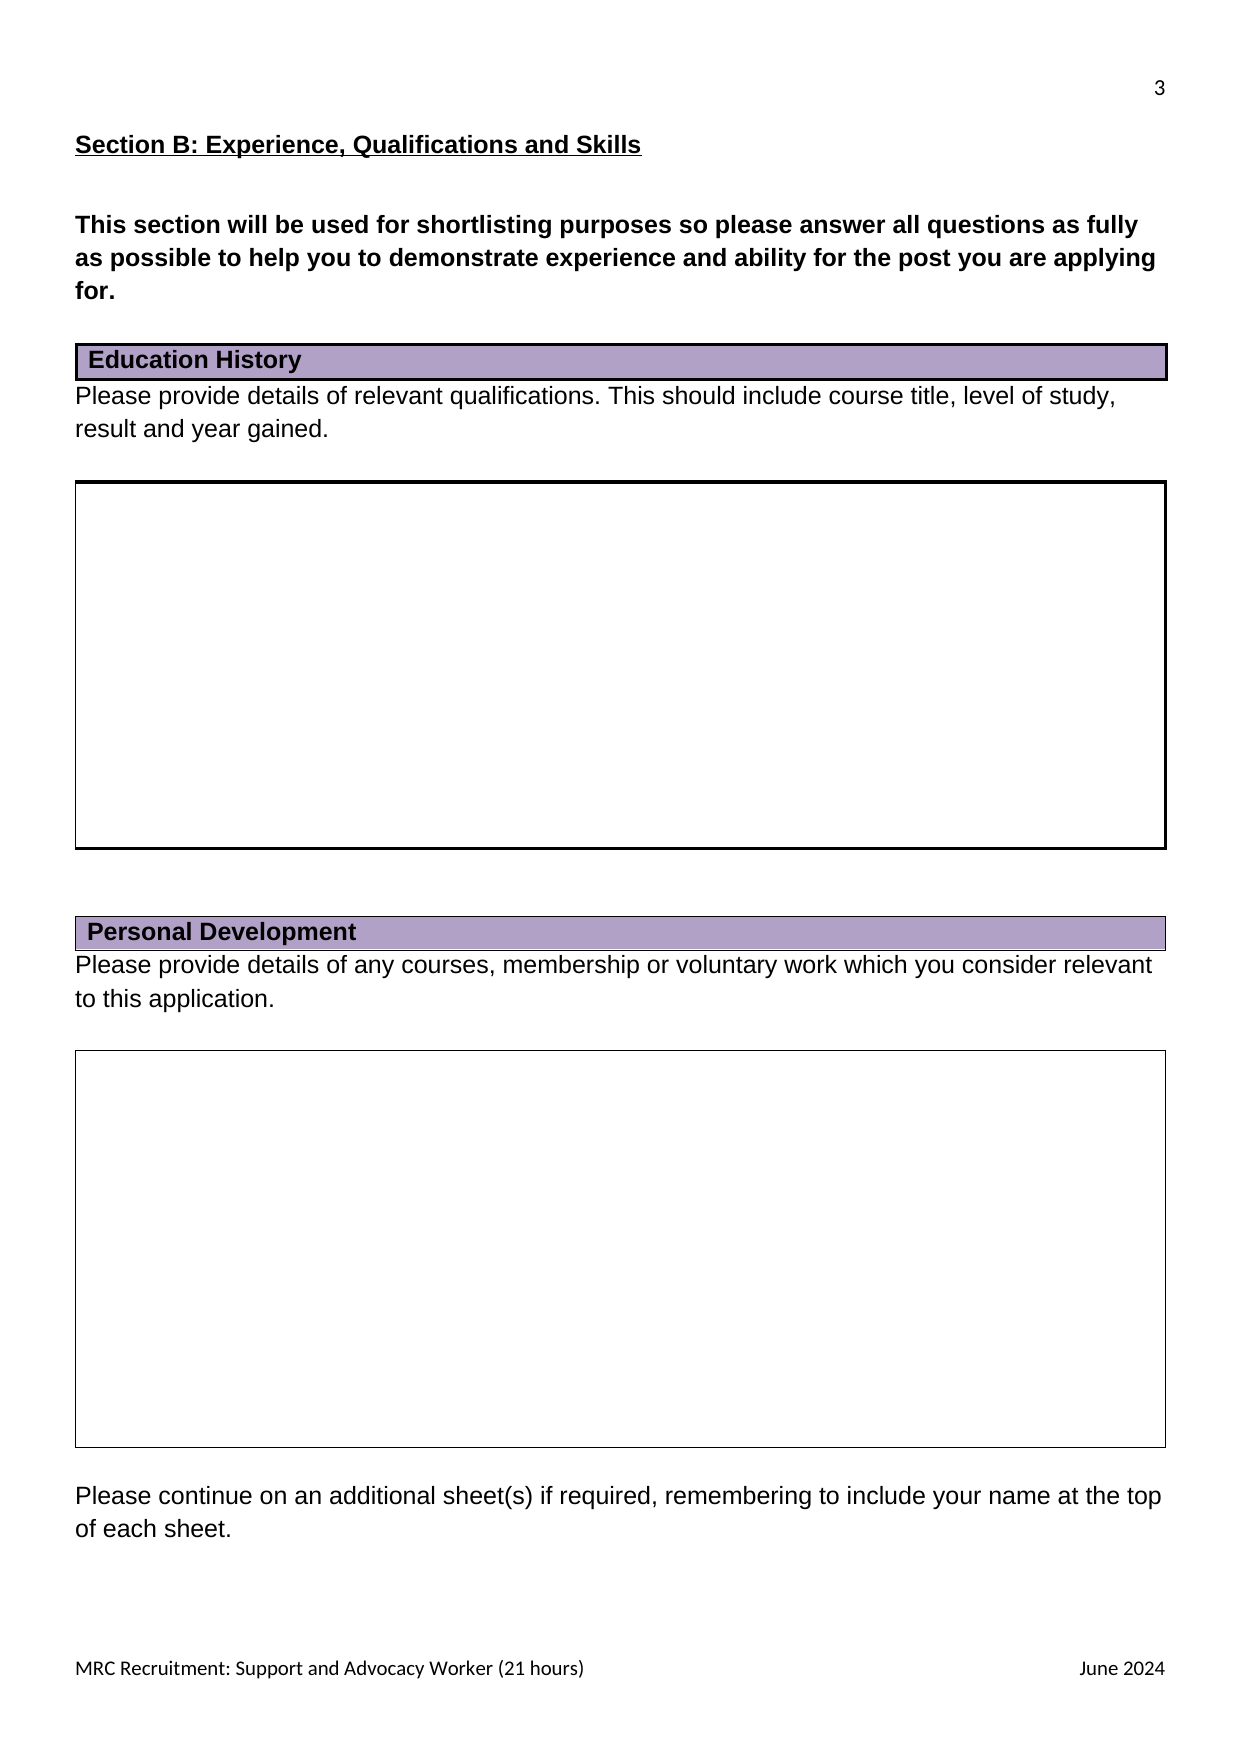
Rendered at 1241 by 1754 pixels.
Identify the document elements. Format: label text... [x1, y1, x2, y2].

text Please provide details of any courses, membership or voluntary work which you consider relevant to this application. [75, 951, 1165, 1012]
text Please continue on an additional sheet(s) if required, remembering to include your name at the top of each sheet. [75, 1481, 1165, 1543]
table_header [76, 1051, 1165, 1447]
table_header [76, 484, 1164, 847]
text Please provide details of relevant qualifications. This should include course title, level of study, result and year gained. [75, 381, 1165, 443]
table_header Education History [78, 346, 1165, 378]
text This section will be used for shortlisting purposes so please answer all questions as fully as possible to help you to demonstrate experience and ability for the post you are applying for. [75, 210, 1165, 305]
text Section B: Experience, Qualifications and Skills [75, 129, 1165, 158]
table_header Personal Development [76, 917, 1165, 949]
